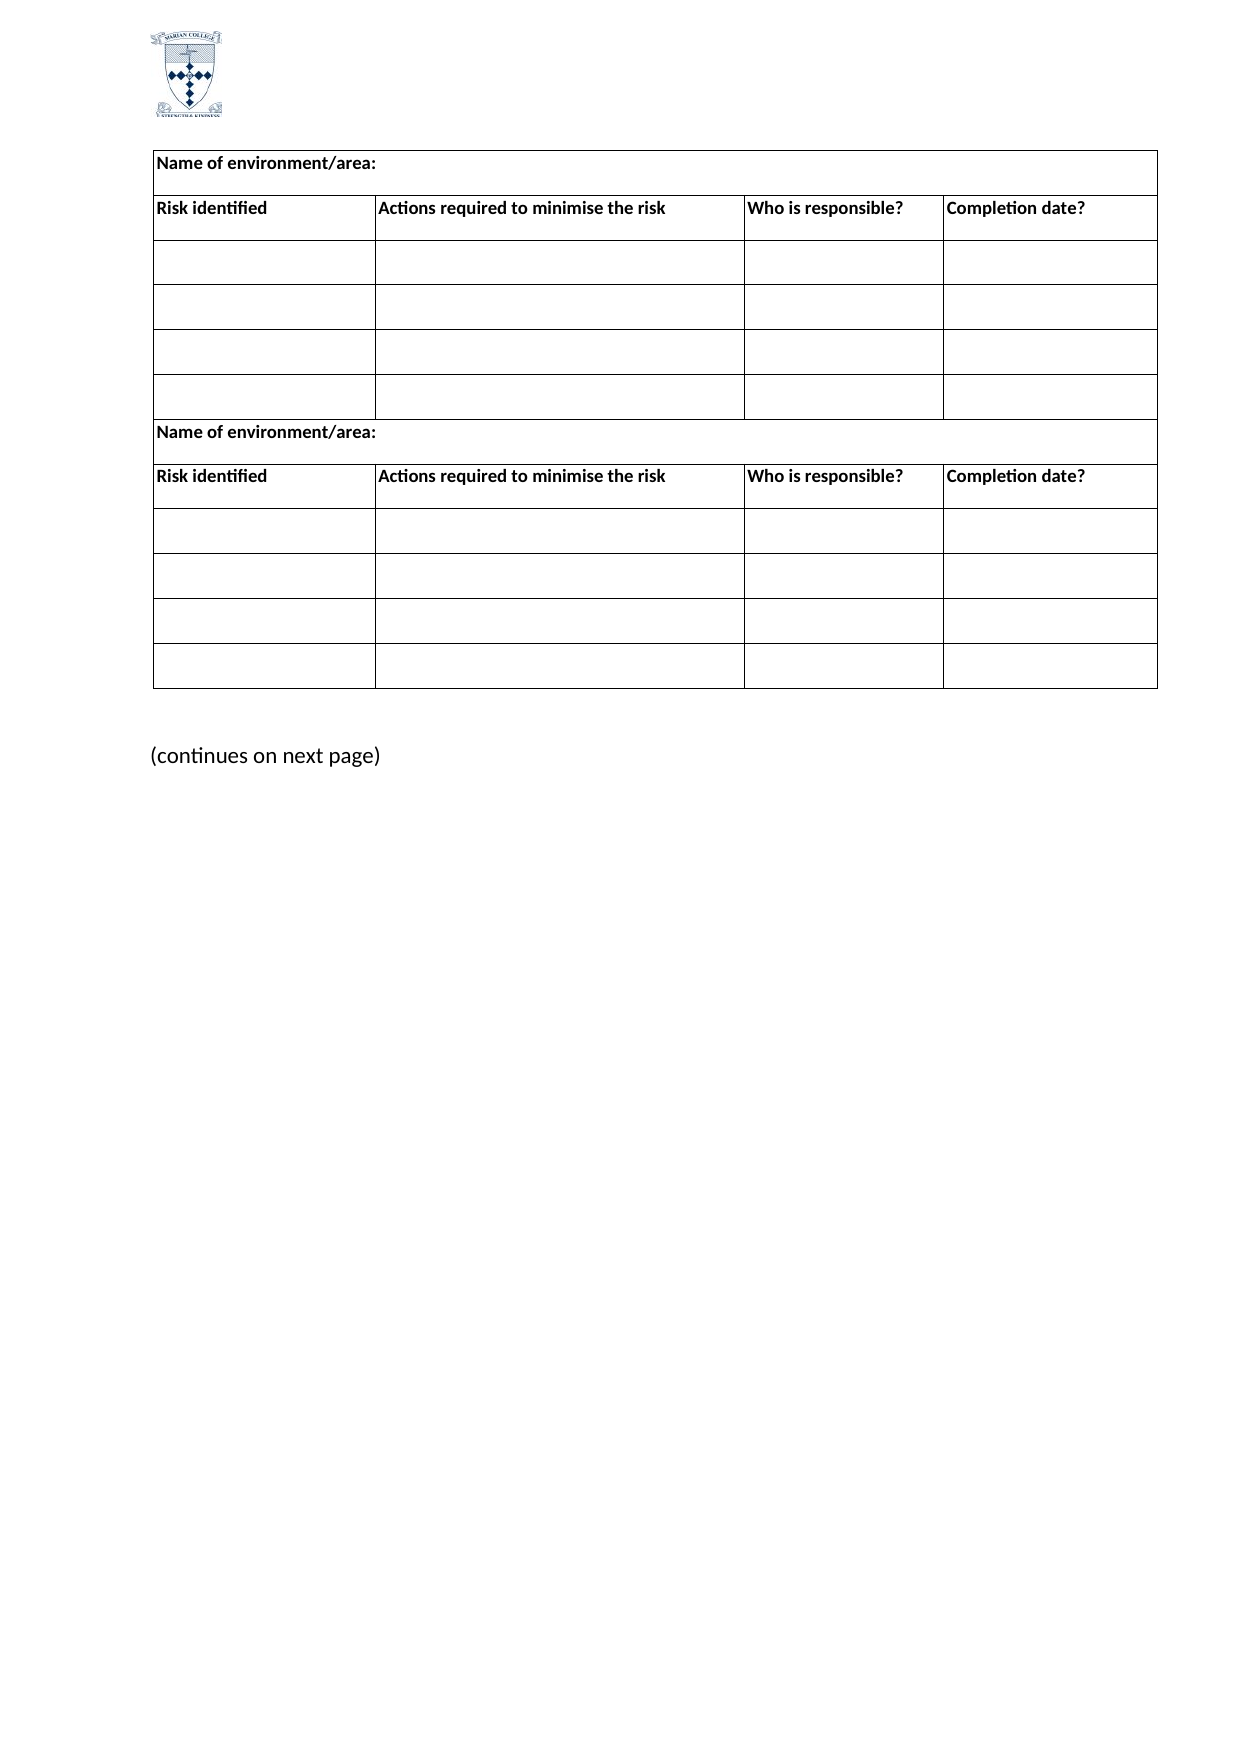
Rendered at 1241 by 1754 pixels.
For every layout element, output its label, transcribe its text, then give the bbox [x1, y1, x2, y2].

table_cell [944, 241, 1157, 284]
table_cell [154, 644, 375, 687]
table_cell [944, 599, 1157, 643]
table_cell [376, 509, 744, 553]
table_cell [154, 509, 375, 553]
table_cell [376, 241, 744, 284]
table_cell Actions required to minimise the risk [376, 465, 744, 508]
table_cell [944, 330, 1157, 374]
table_cell [745, 554, 943, 598]
table_cell [154, 330, 375, 374]
table_cell [944, 644, 1157, 687]
table_cell [745, 285, 943, 329]
table_cell [745, 599, 943, 643]
table_cell [944, 554, 1157, 598]
table_cell [745, 644, 943, 687]
table_cell [154, 375, 375, 419]
table_cell Risk identified [154, 465, 375, 508]
table_cell Actions required to minimise the risk [376, 196, 744, 239]
table_cell Name of environment/area: [154, 420, 1157, 463]
table_cell [745, 375, 943, 419]
table_cell [154, 599, 375, 643]
picture [150, 31, 222, 116]
table_cell Who is responsible? [745, 196, 943, 239]
table_cell Completion date? [944, 465, 1157, 508]
table_cell [154, 241, 375, 284]
table_cell [944, 285, 1157, 329]
table_cell [376, 599, 744, 643]
table_cell [944, 509, 1157, 553]
table_cell [376, 330, 744, 374]
table_cell Risk identified [154, 196, 375, 239]
table_cell [745, 241, 943, 284]
table_cell [944, 375, 1157, 419]
table_cell Who is responsible? [745, 465, 943, 508]
table_cell [376, 375, 744, 419]
table_cell [745, 509, 943, 553]
table_cell [154, 554, 375, 598]
text (continues on next page) [150, 742, 1090, 769]
table_header Name of environment/area: [154, 151, 1157, 195]
table_cell [745, 330, 943, 374]
table_cell [376, 644, 744, 687]
table_cell Completion date? [944, 196, 1157, 239]
table_cell [376, 554, 744, 598]
table_cell [376, 285, 744, 329]
table_cell [154, 285, 375, 329]
